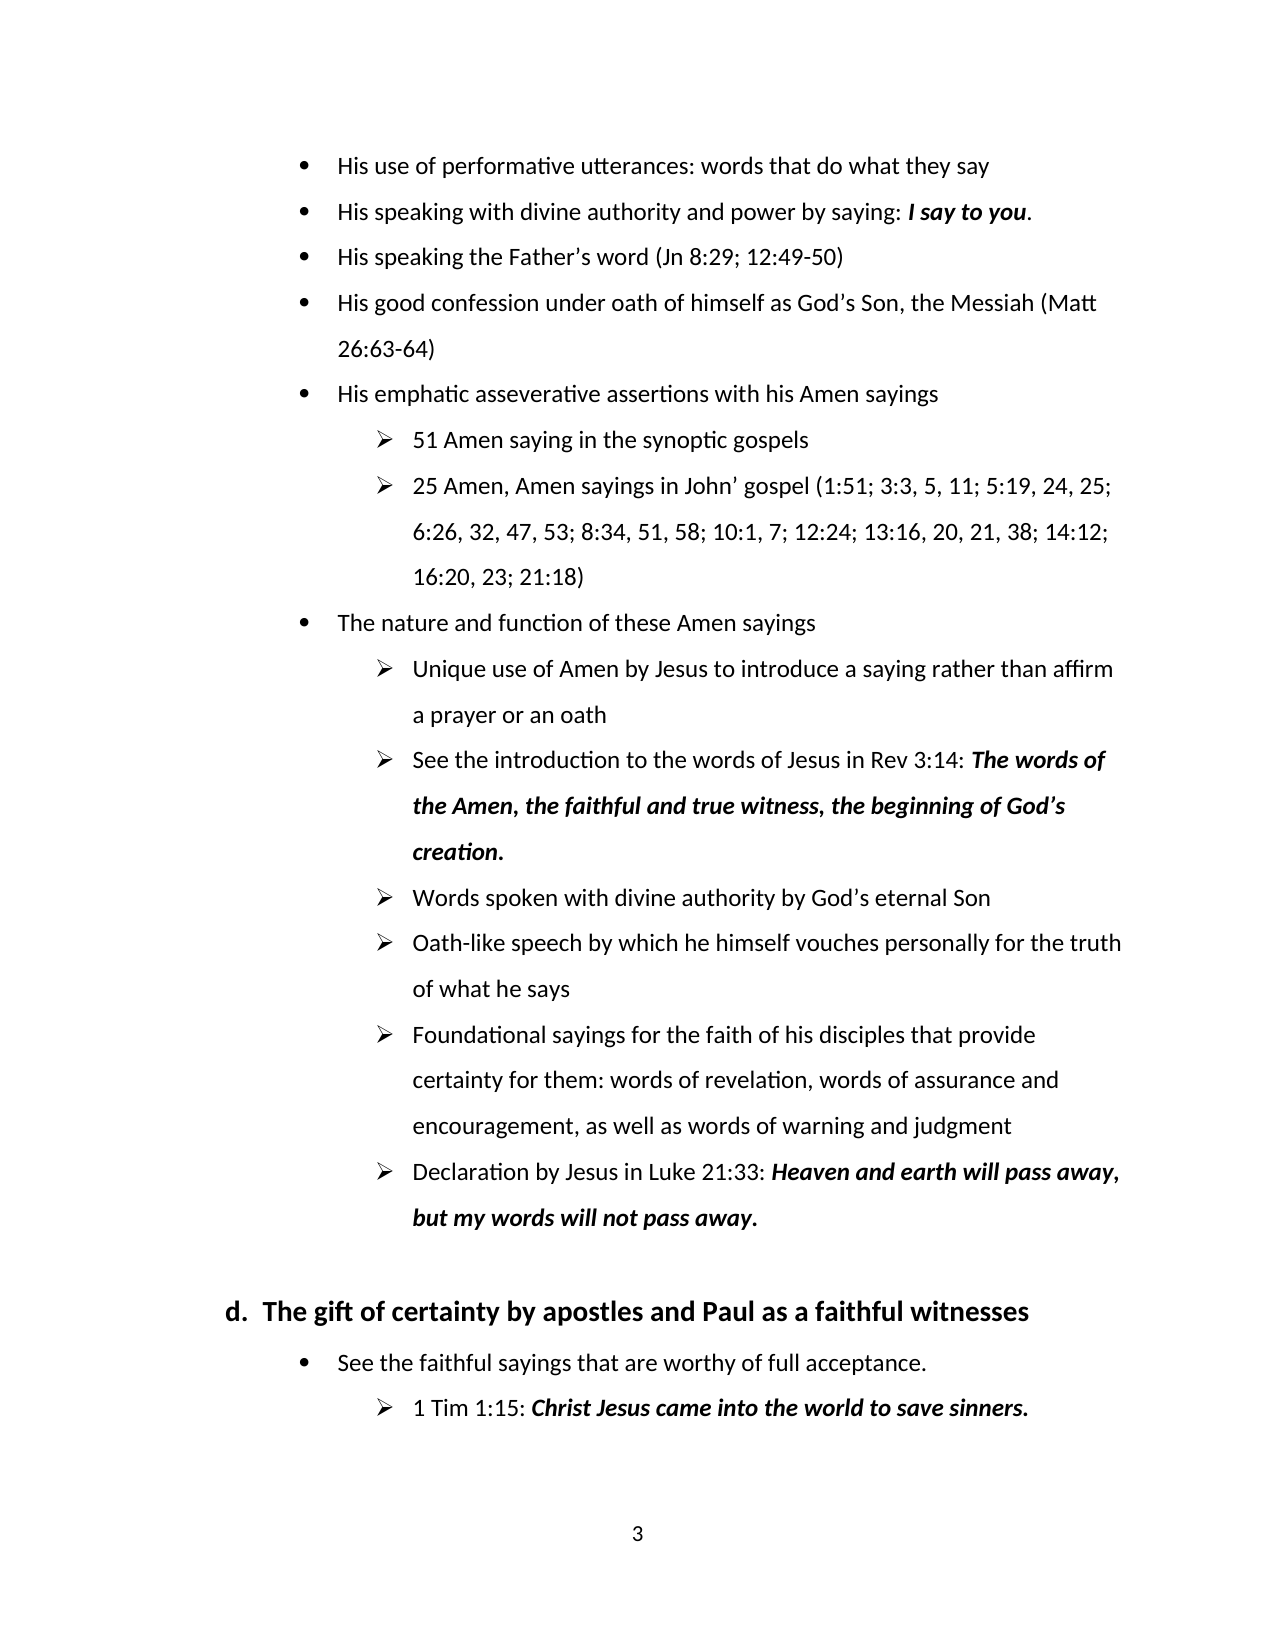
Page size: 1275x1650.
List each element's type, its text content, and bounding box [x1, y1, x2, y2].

list Words spoken with divine authority by God’s eternal Son [375, 882, 1125, 912]
list The nature and function of these Amen sayings [300, 607, 1125, 638]
list His speaking the Father’s word (Jn 8:29; 12:49-50) [300, 241, 1125, 272]
list Declaration by Jesus in Luke 21:33: Heaven and earth will pass away, but my words will not pass away. [375, 1156, 1125, 1232]
list His use of performative utterances: words that do what they say [300, 150, 1125, 181]
list 1 Tim 1:15: Christ Jesus came into the world to save sinners. [375, 1392, 1125, 1423]
list His speaking with divine authority and power by saying: I say to you. [300, 196, 1125, 226]
list 51 Amen saying in the synoptic gospels [375, 424, 1125, 455]
list See the introduction to the words of Jesus in Rev 3:14: The words of the Amen, the faithful and true witness, the beginning of God’s creation. [375, 744, 1125, 866]
list Oath-like speech by which he himself vouches personally for the truth of what he says [375, 927, 1125, 1004]
list Foundational sayings for the faith of his disciples that provide certainty for them: words of revelation, words of assurance and encouragement, as well as words of warning and judgment [375, 1019, 1125, 1141]
list See the faithful sayings that are worthy of full acceptance. [300, 1347, 1125, 1377]
list His good confession under oath of himself as God’s Son, the Messiah (Matt 26:63-64) [300, 287, 1125, 363]
list His emphatic asseverative assertions with his Amen sayings [300, 379, 1125, 409]
list Unique use of Amen by Jesus to introduce a saying rather than affirm a prayer or an oath [375, 653, 1125, 729]
list The gift of certainty by apostles and Paul as a faithful witnesses [225, 1293, 1125, 1329]
list 25 Amen, Amen sayings in John’ gospel (1:51; 3:3, 5, 11; 5:19, 24, 25; 6:26, 32, 47, 53; 8:34, 51, 58; 10:1, 7; 12:24; 13:16, 20, 21, 38; 14:12; 16:20, 23; 21:18) [375, 470, 1125, 592]
